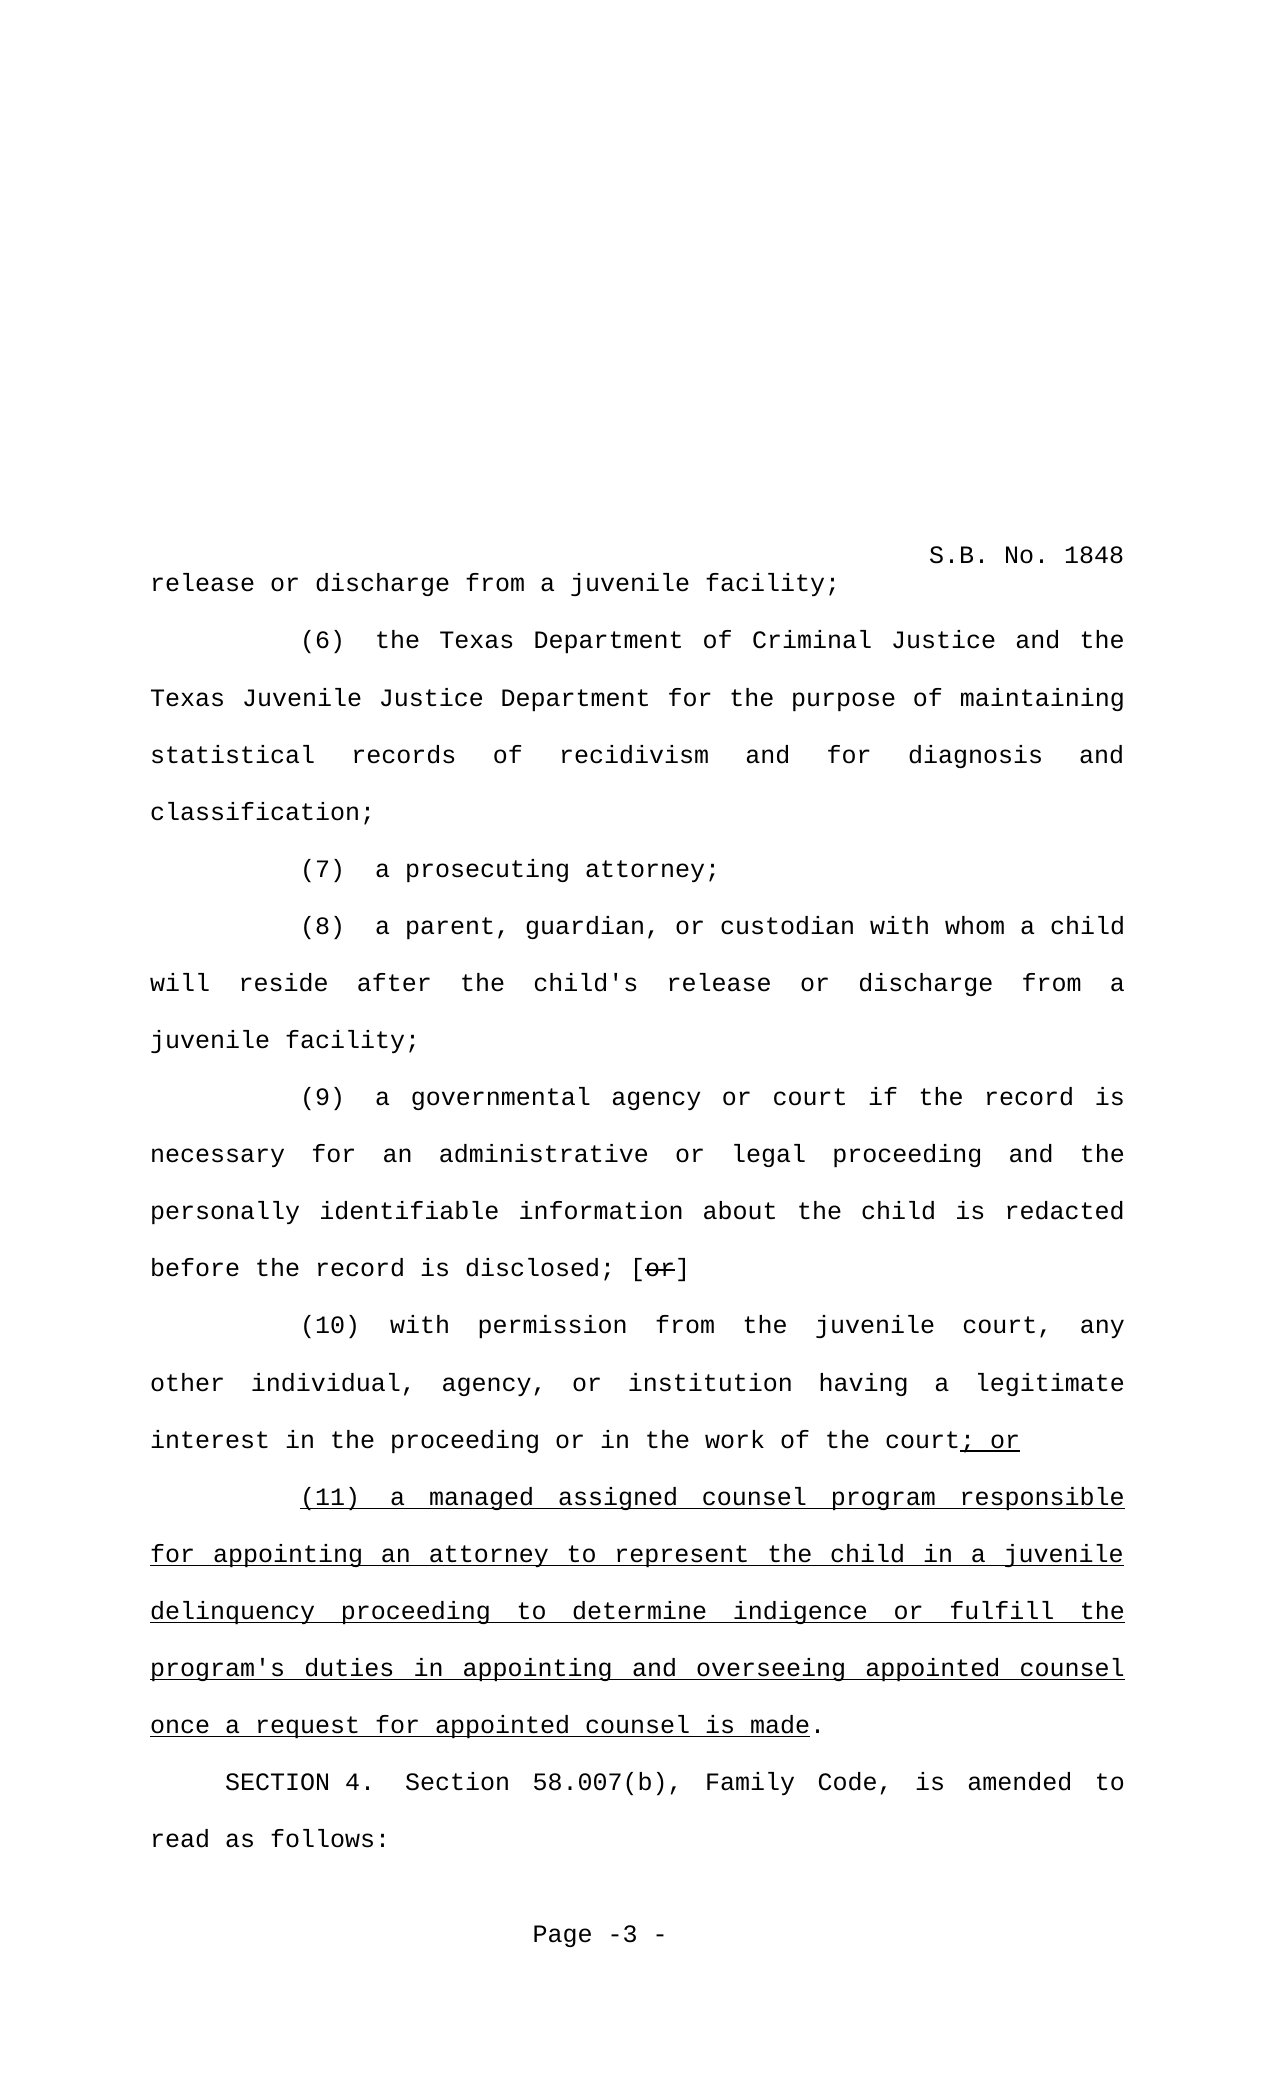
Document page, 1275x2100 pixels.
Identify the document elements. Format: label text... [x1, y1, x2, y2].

text (11) a managed assigned counsel program responsible for appointing an attorney to represent the child in a juvenile delinquency proceeding to determine indigence or fulfill the program's duties in appointing and overseeing appointed counsel once a request for appointed counsel is made. [150, 1680, 1125, 1741]
text (8) a parent, guardian, or custodian with whom a child will reside after the child's release or discharge from a juvenile facility; [150, 913, 1125, 1056]
text (9) a governmental agency or court if the record is necessary for an administrative or legal proceeding and the personally identifiable information about the child is redacted before the record is disclosed; [or] [150, 1084, 1125, 1284]
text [150, 571, 1125, 599]
text (11) a managed assigned counsel program responsible for appointing an attorney to represent the child in a juvenile delinquency proceeding to determine indigence or fulfill the program's duties in appointing and overseeing appointed counsel once a request for appointed counsel is made. [150, 1623, 1125, 1679]
text SECTION 4. Section 58.007(b), Family Code, is amended to read as follows: [150, 1769, 1125, 1855]
text (6) the Texas Department of Criminal Justice and the Texas Juvenile Justice Department for the purpose of maintaining statistical records of recidivism and for diagnosis and classification; [150, 628, 1125, 828]
text (7) a prosecuting attorney; [150, 856, 1125, 885]
text (10) with permission from the juvenile court, any other individual, agency, or institution having a legitimate interest in the proceeding or in the work of the court; or [150, 1313, 1125, 1456]
text (11) a managed assigned counsel program responsible for appointing an attorney to represent the child in a juvenile delinquency proceeding to determine indigence or fulfill the program's duties in appointing and overseeing appointed counsel once a request for appointed counsel is made. [150, 1484, 1125, 1622]
